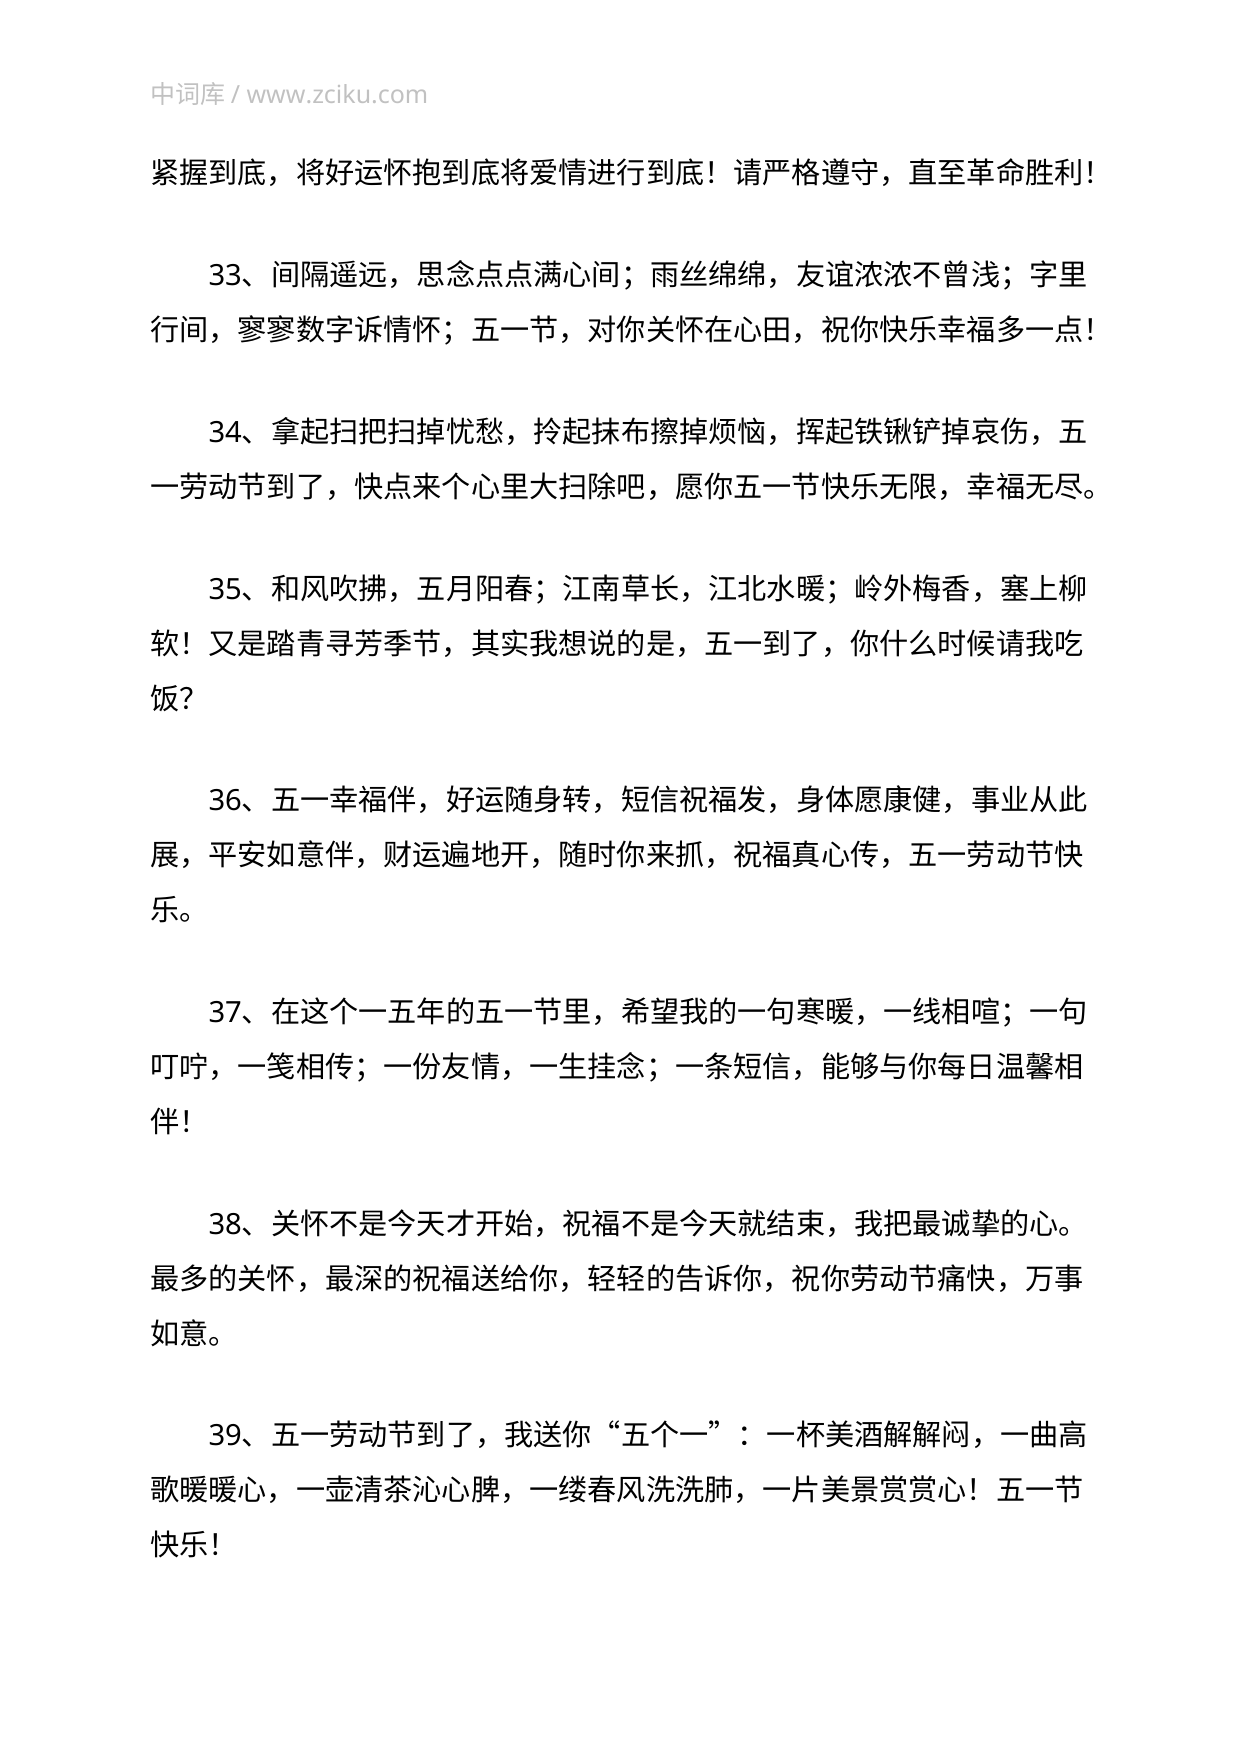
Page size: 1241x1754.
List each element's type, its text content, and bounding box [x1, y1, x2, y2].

text 37、在这个一五年的五一节里，希望我的一句寒暖，一线相喧；一句叮咛，一笺相传；一份友情，一生挂念；一条短信，能够与你每日温馨相伴！ [150, 989, 1090, 1141]
text 34、拿起扫把扫掉忧愁，拎起抹布擦掉烦恼，挥起铁锹铲掉哀伤，五一劳动节到了，快点来个心里大扫除吧，愿你五一节快乐无限，幸福无尽。 [150, 408, 1090, 506]
text 35、和风吹拂，五月阳春；江南草长，江北水暖；岭外梅香，塞上柳软！又是踏青寻芳季节，其实我想说的是，五一到了，你什么时候请我吃饭？ [150, 565, 1090, 717]
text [150, 150, 1090, 192]
text 33、间隔遥远，思念点点满心间；雨丝绵绵，友谊浓浓不曾浅；字里行间，寥寥数字诉情怀；五一节，对你关怀在心田，祝你快乐幸福多一点！ [150, 252, 1090, 349]
text 36、五一幸福伴，好运随身转，短信祝福发，身体愿康健，事业从此展，平安如意伴，财运遍地开，随时你来抓，祝福真心传，五一劳动节快乐。 [150, 777, 1090, 929]
text 38、关怀不是今天才开始，祝福不是今天就结束，我把最诚挚的心。最多的关怀，最深的祝福送给你，轻轻的告诉你，祝你劳动节痛快，万事如意。 [150, 1200, 1090, 1352]
text 39、五一劳动节到了，我送你“五个一”：一杯美酒解解闷，一曲高歌暖暖心，一壶清茶沁心脾，一缕春风洗洗肺，一片美景赏赏心！五一节快乐！ [150, 1412, 1090, 1564]
